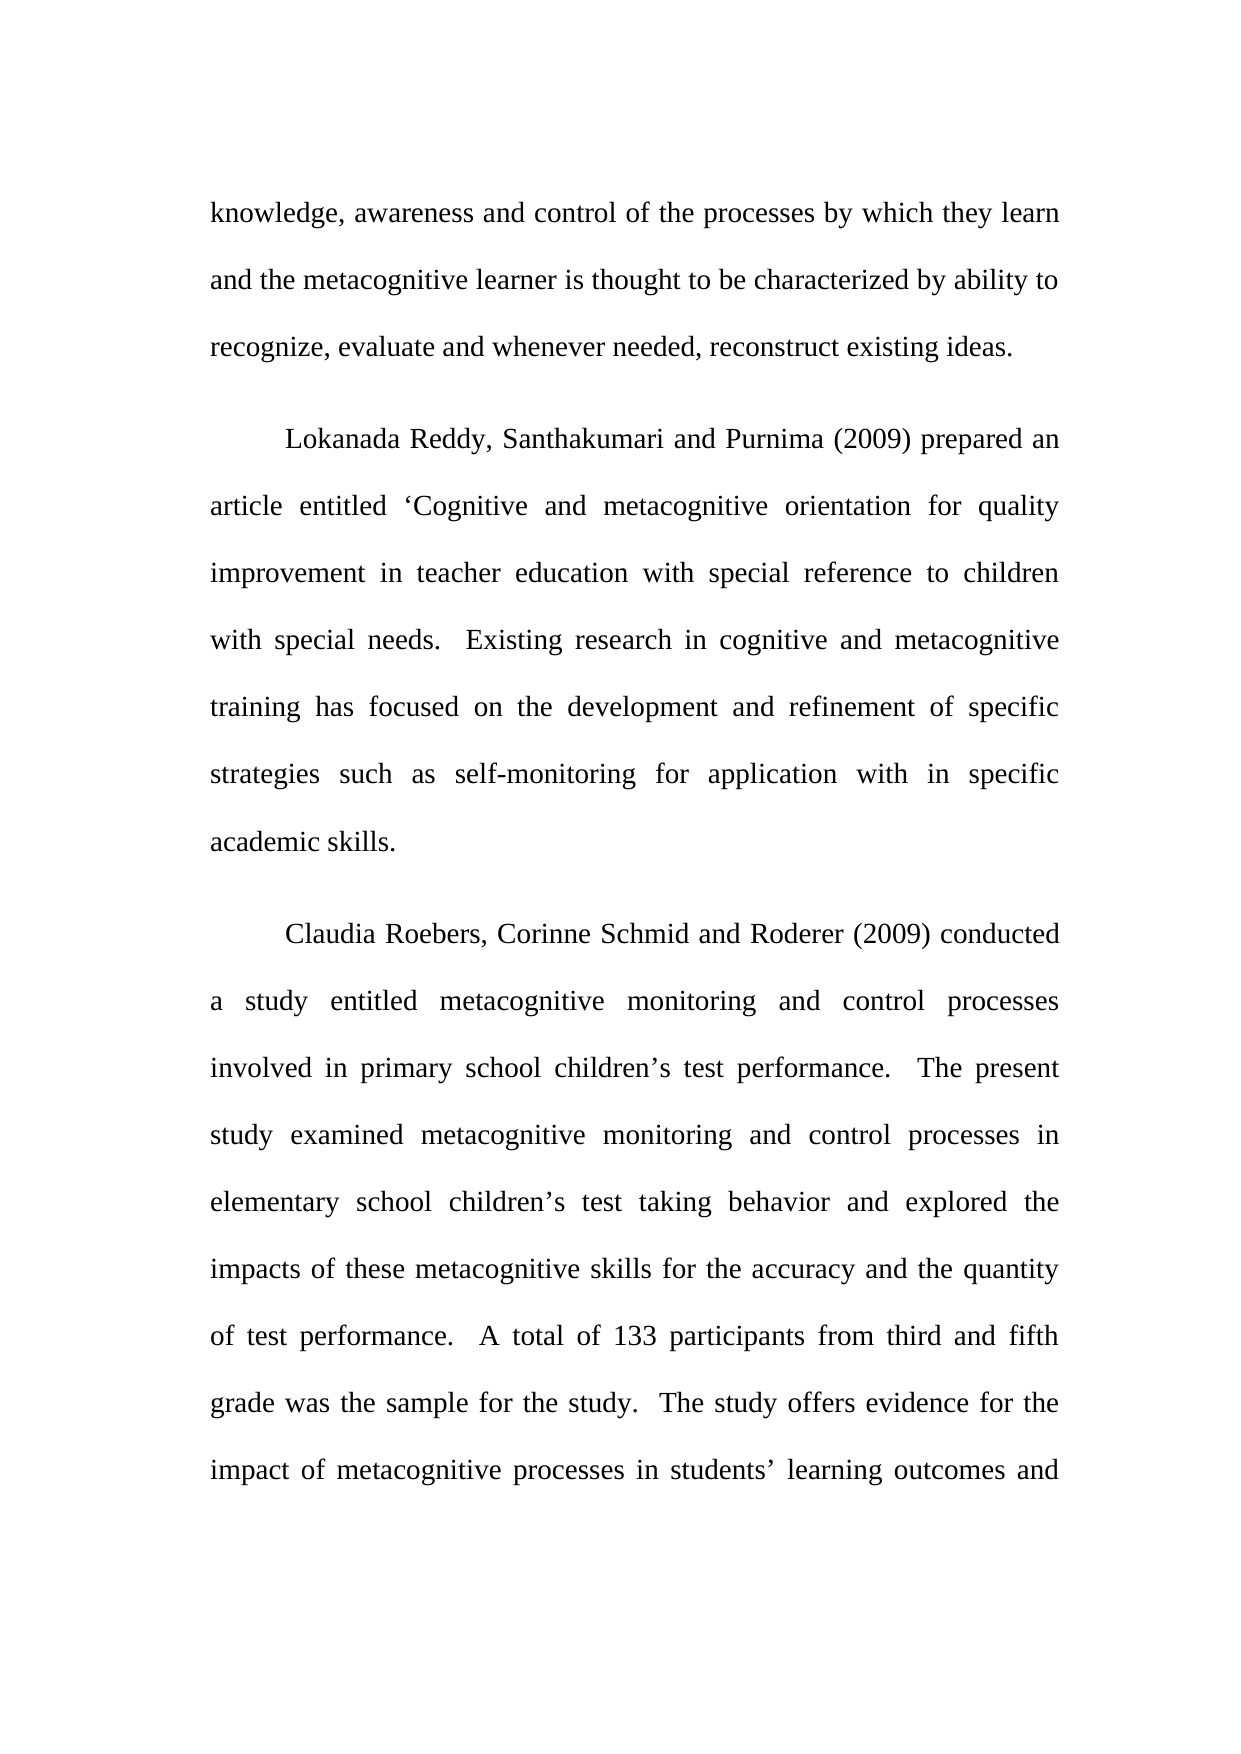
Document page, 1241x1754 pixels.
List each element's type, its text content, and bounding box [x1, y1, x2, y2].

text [210, 916, 1060, 1486]
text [210, 195, 1060, 363]
text Lokanada Reddy, Santhakumari and Purnima (2009) prepared an article entitled ‘Cognitive and metacognitive orientation for quality improvement in teacher education with special reference to children with special needs. Existing research in cognitive and metacognitive training has focused on the development and refinement of specific strategies such as self-monitoring for application with in specific academic skills. [210, 421, 1060, 857]
